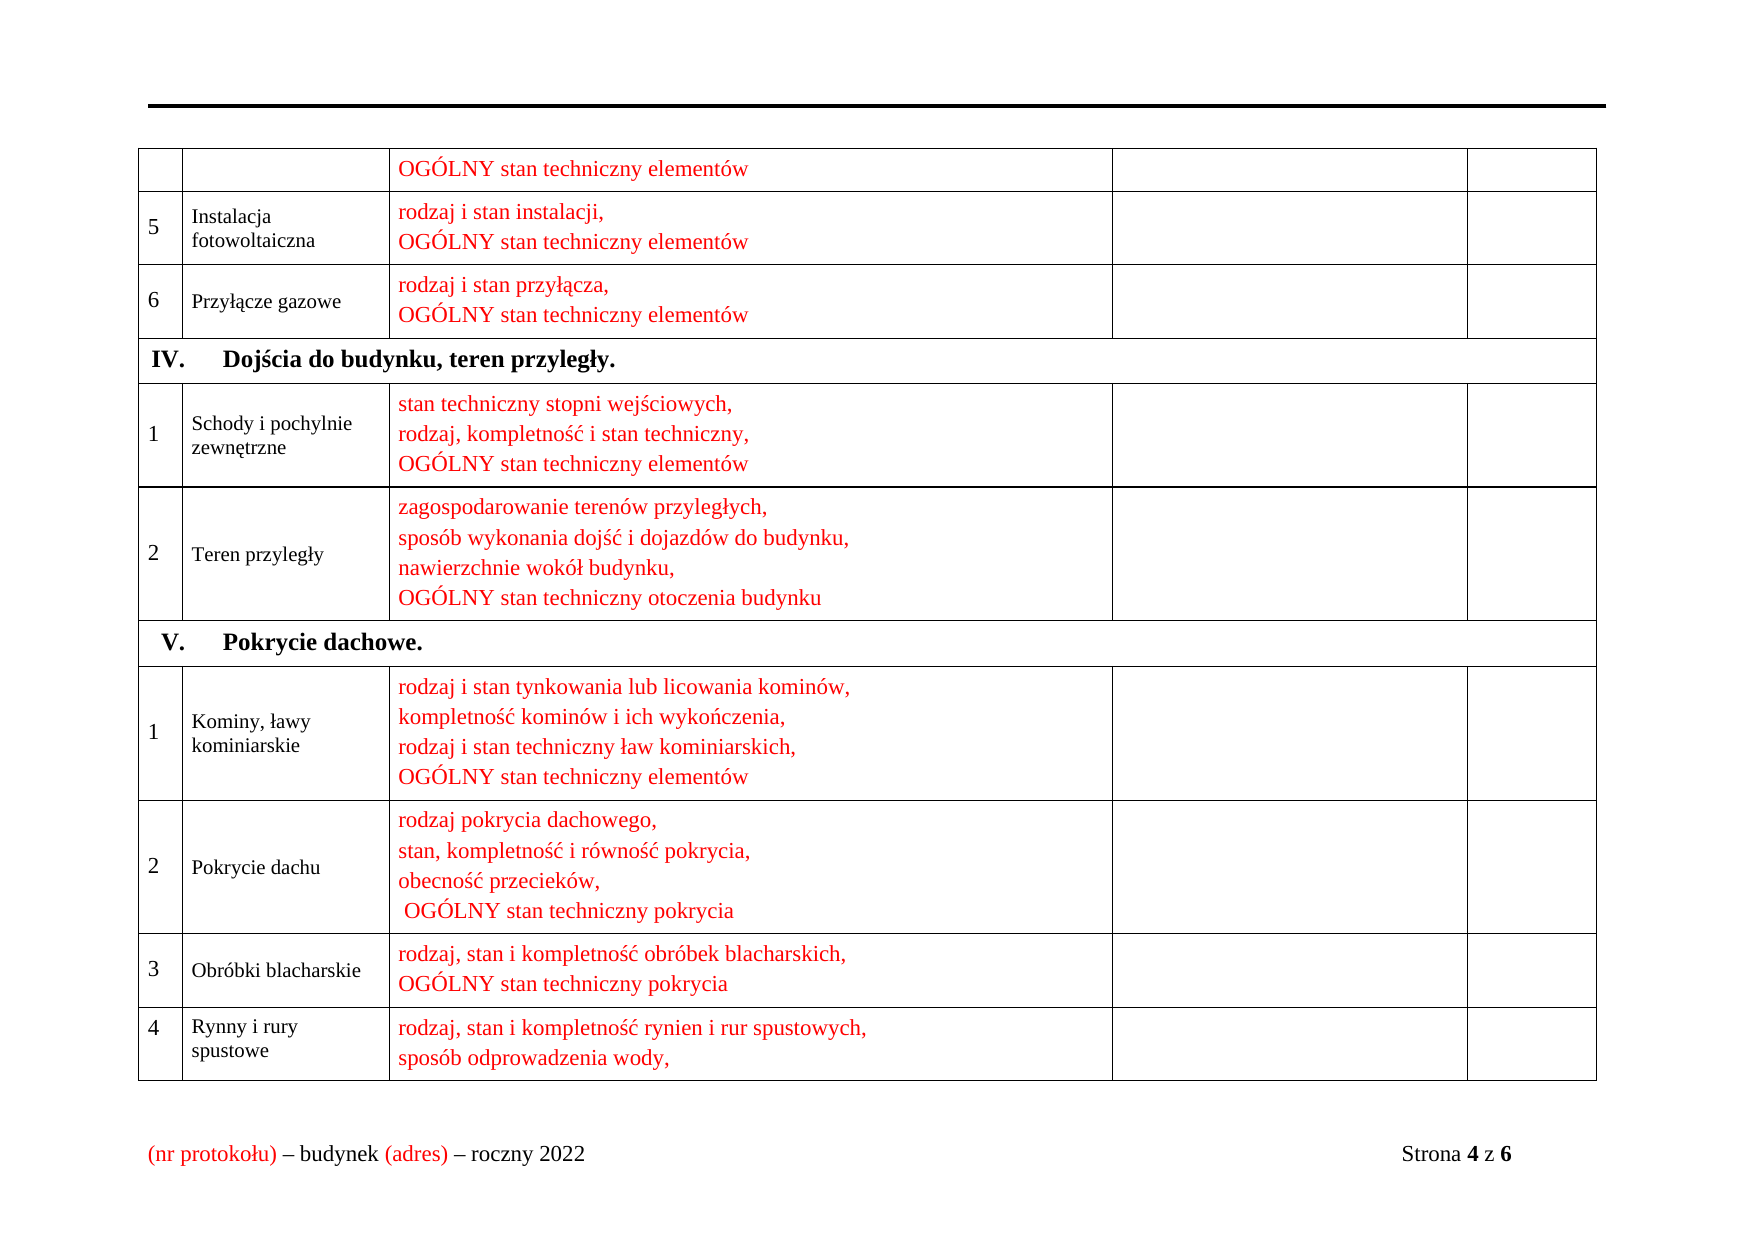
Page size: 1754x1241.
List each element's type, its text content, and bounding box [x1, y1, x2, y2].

table_cell [1468, 149, 1596, 191]
table_cell [1113, 667, 1467, 799]
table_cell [183, 1008, 389, 1080]
table_cell 2 [139, 801, 182, 933]
table_cell 5 [139, 192, 182, 264]
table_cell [390, 192, 1112, 264]
table_cell 4 [139, 1008, 182, 1080]
table_cell [1468, 934, 1596, 1007]
table_cell [1113, 801, 1467, 933]
table_cell [1468, 1008, 1596, 1080]
table_cell [1468, 384, 1596, 486]
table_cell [183, 149, 389, 191]
table_cell [1113, 488, 1467, 620]
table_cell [390, 149, 1112, 191]
table_cell [1468, 488, 1596, 620]
table_cell Teren przyległy [183, 488, 389, 620]
table_cell zagospodarowanie terenów przyległych, sposób wykonania dojść i dojazdów do budynku, nawierzchnie wokół budynku, OGÓLNY stan techniczny otoczenia budynku [390, 488, 1112, 620]
table_cell Schody i pochylnie zewnętrzne [183, 384, 389, 486]
table_cell 4 [139, 149, 182, 191]
table_cell [1468, 801, 1596, 933]
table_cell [390, 1008, 1112, 1080]
table_cell [1468, 265, 1596, 337]
table_cell 1 [139, 384, 182, 486]
table_cell Przyłącze gazowe [183, 265, 389, 337]
table_cell Pokrycie dachu [183, 801, 389, 933]
table_cell rodzaj pokrycia dachowego, stan, kompletność i równość pokrycia, obecność przecieków, OGÓLNY stan techniczny pokrycia [390, 801, 1112, 933]
table_cell [1113, 384, 1467, 486]
table_cell Obróbki blacharskie [183, 934, 389, 1007]
table_cell [1468, 192, 1596, 264]
table_cell [1113, 149, 1467, 191]
table_cell [1113, 265, 1467, 337]
table_cell Pokrycie dachowe. [139, 621, 1596, 666]
table_cell 6 [139, 265, 182, 337]
table_cell [1113, 192, 1467, 264]
table_cell rodzaj, stan i kompletność obróbek blacharskich, OGÓLNY stan techniczny pokrycia [390, 934, 1112, 1007]
table_cell Instalacja fotowoltaiczna [183, 192, 389, 264]
table_cell rodzaj i stan przyłącza, OGÓLNY stan techniczny elementów [390, 265, 1112, 337]
table_cell [1468, 667, 1596, 799]
table_cell rodzaj i stan tynkowania lub licowania kominów, kompletność kominów i ich wykończenia, rodzaj i stan techniczny ław kominiarskich, OGÓLNY stan techniczny elementów [390, 667, 1112, 799]
table_cell [1113, 934, 1467, 1007]
table_cell 2 [139, 488, 182, 620]
table_cell 3 [139, 934, 182, 1007]
table_cell 1 [139, 667, 182, 799]
table_cell Kominy, ławy kominiarskie [183, 667, 389, 799]
table_cell Dojścia do budynku, teren przyległy. [139, 339, 1596, 383]
table_cell [1113, 1008, 1467, 1080]
table_cell stan techniczny stopni wejściowych, rodzaj, kompletność i stan techniczny, OGÓLNY stan techniczny elementów [390, 384, 1112, 486]
